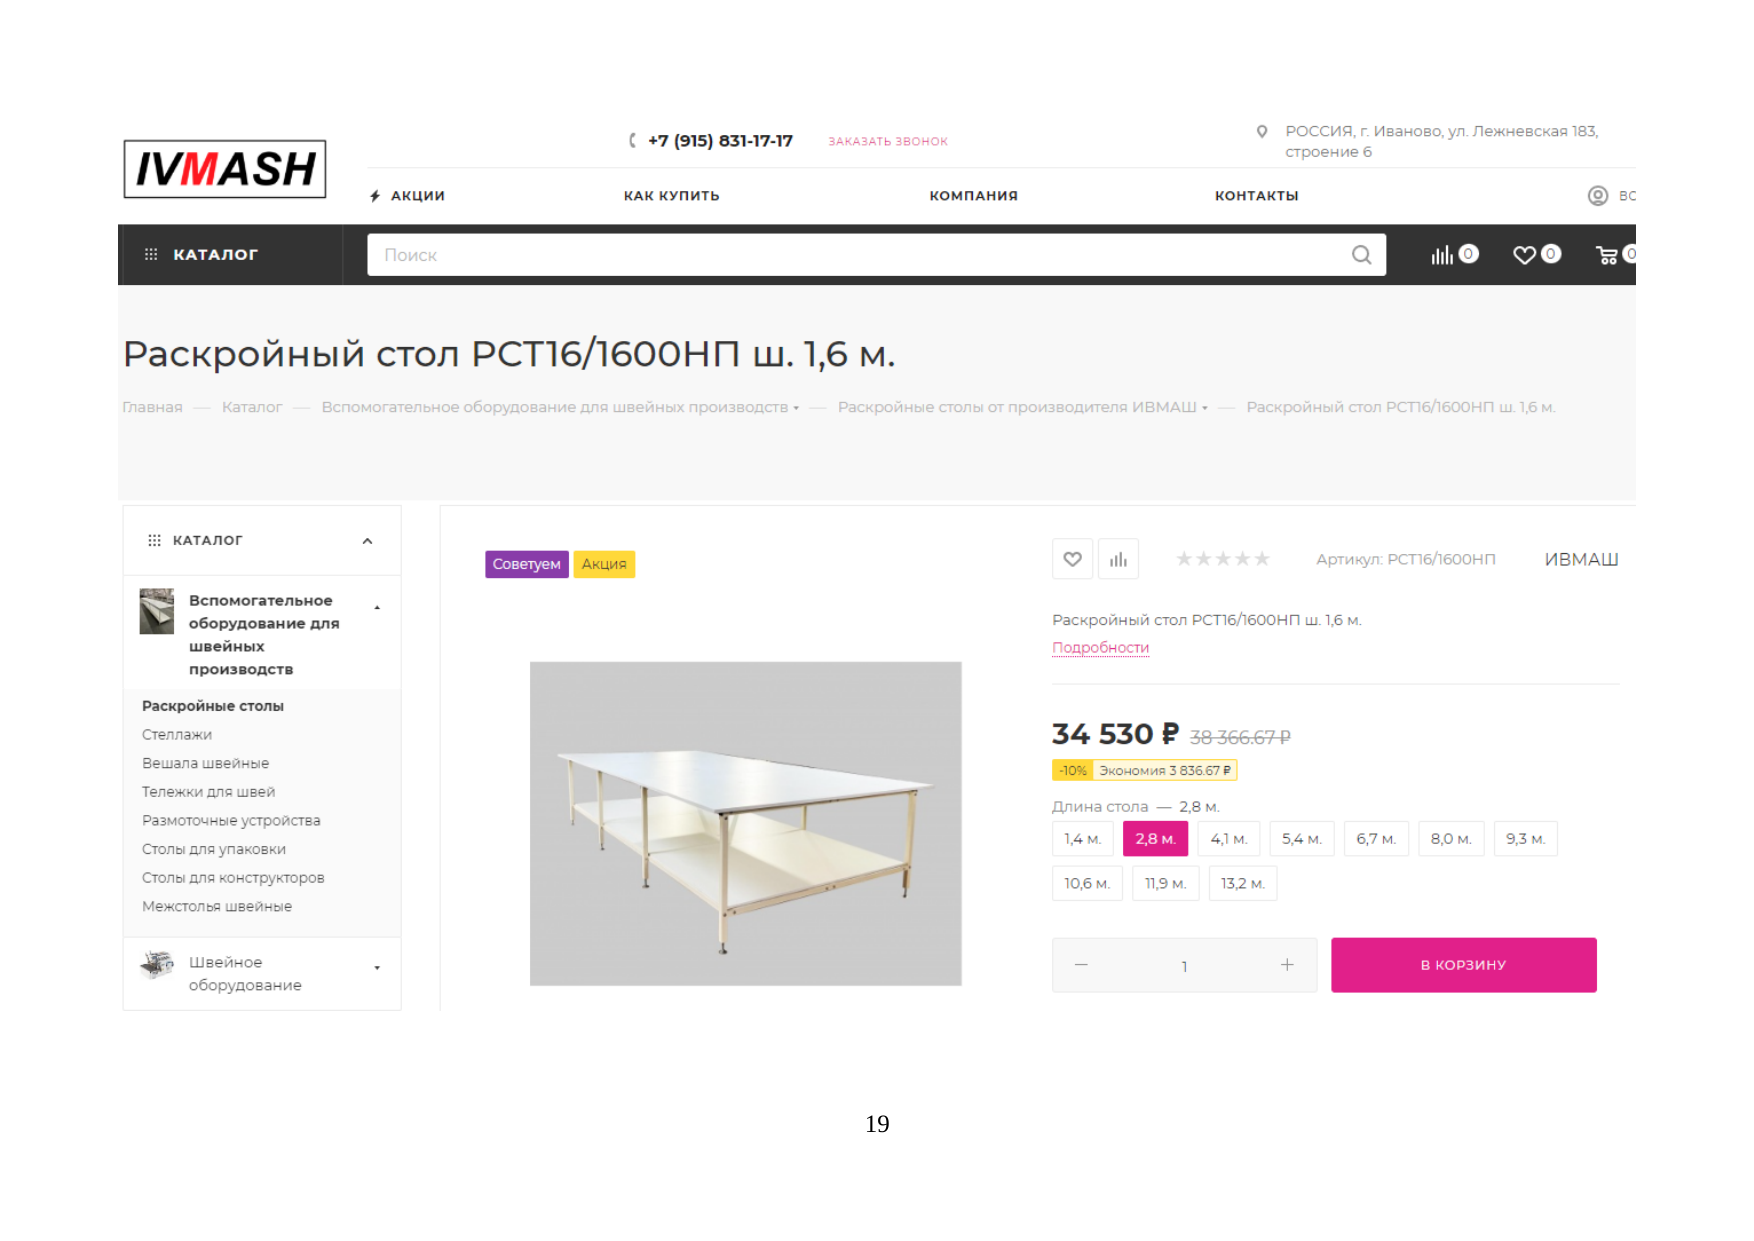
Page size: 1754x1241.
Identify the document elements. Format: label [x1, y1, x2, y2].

picture [118, 118, 1636, 1011]
